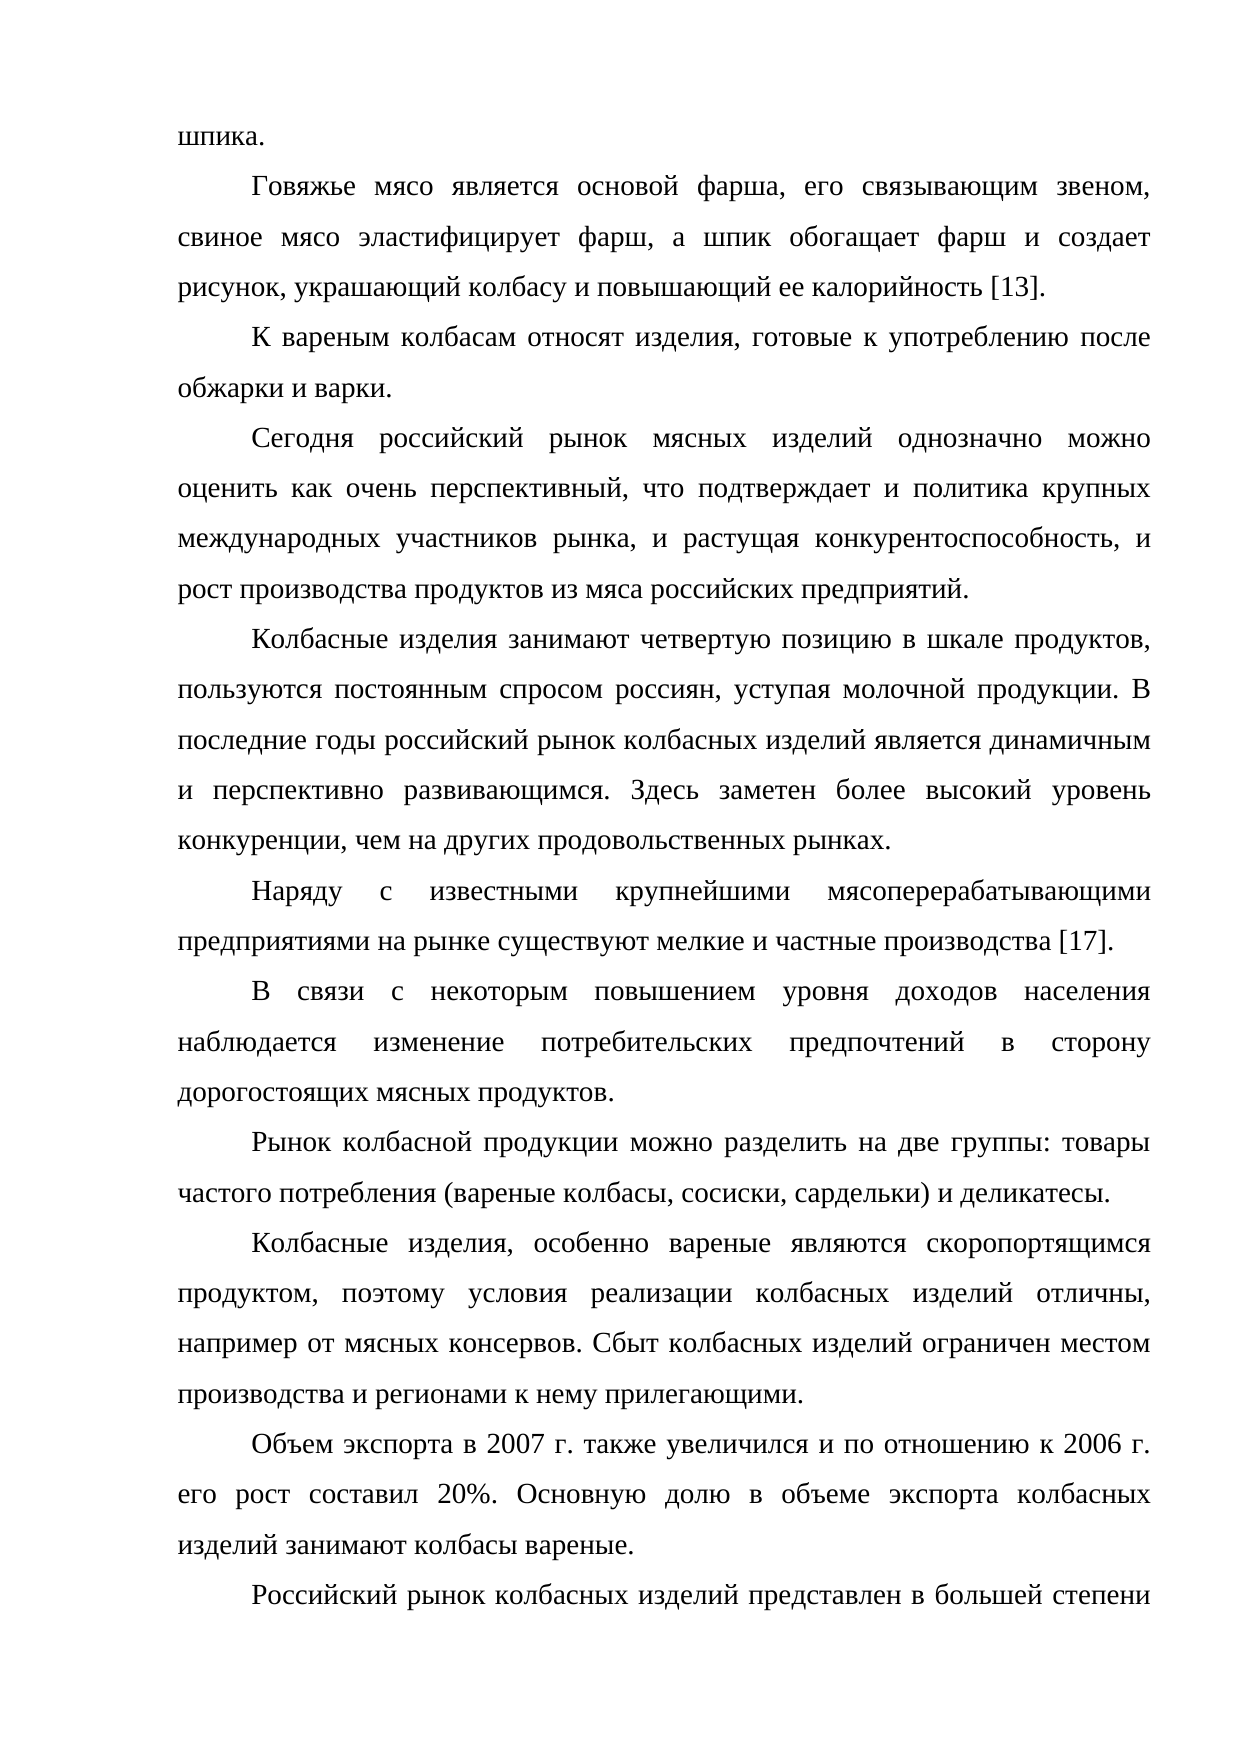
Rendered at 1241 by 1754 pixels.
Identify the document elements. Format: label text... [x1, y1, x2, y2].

text Колбасные изделия, особенно вареные являются скоропортящимся продуктом, поэтому условия реализации колбасных изделий отличны, например от мясных консервов. Сбыт колбасных изделий ограничен местом производства и регионами к нему прилегающими. [177, 1225, 1152, 1409]
text Рынок колбасной продукции можно разделить на две группы: товары частого потребления (вареные колбасы, сосиски, сардельки) и деликатесы. [177, 1124, 1152, 1208]
text Колбасные изделия занимают четвертую позицию в шкале продуктов, пользуются постоянным спросом россиян, уступая молочной продукции. В последние годы российский рынок колбасных изделий является динамичным и перспективно развивающимся. Здесь заметен более высокий уровень конкуренции, чем на других продовольственных рынках. [177, 621, 1152, 856]
text Объем экспорта в . также увеличился и по отношению к . его рост составил 20%. Основную долю в объеме экспорта колбасных изделий занимают колбасы вареные. [177, 1426, 1152, 1560]
text К вареным колбасам относят изделия, готовые к употреблению после обжарки и варки. [177, 319, 1152, 403]
text Сегодня российский рынок мясных изделий однозначно можно оценить как очень перспективный, что подтверждает и политика крупных международных участников рынка, и растущая конкурентоспособность, и рост производства продуктов из мяса российских предприятий. [177, 420, 1152, 604]
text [177, 118, 1152, 152]
text Наряду с известными крупнейшими мясоперерабатывающими предприятиями на рынке существуют мелкие и частные производства [17]. [177, 873, 1152, 957]
text Говяжье мясо является основой фарша, его связывающим звеном, свиное мясо эластифицирует фарш, а шпик обогащает фарш и создает рисунок, украшающий колбасу и повышающий ее калорийность [13]. [177, 168, 1152, 303]
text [177, 1577, 1152, 1611]
text В связи с некоторым повышением уровня доходов населения наблюдается изменение потребительских предпочтений в сторону дорогостоящих мясных продуктов. [177, 973, 1152, 1108]
